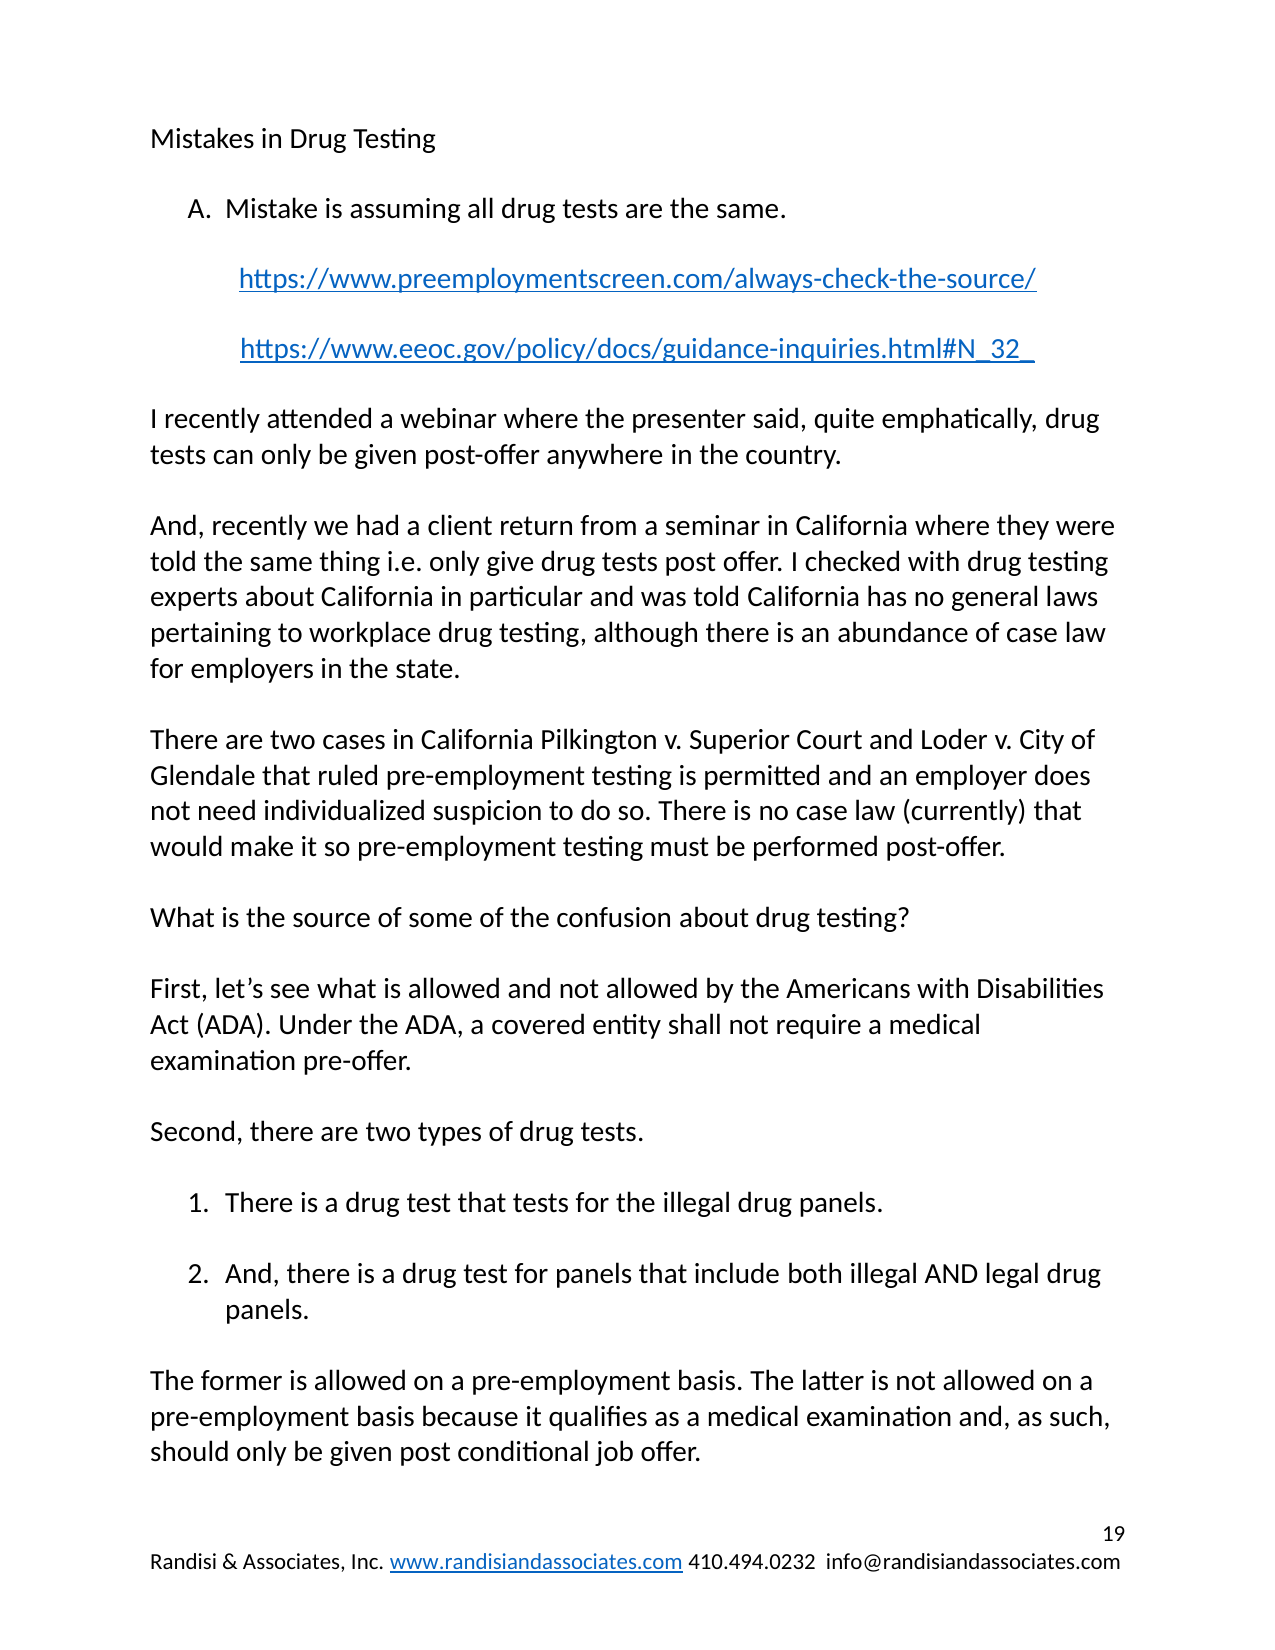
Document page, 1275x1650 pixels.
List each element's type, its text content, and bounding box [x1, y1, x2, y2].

list And, there is a drug test for panels that include both illegal AND legal drug panels. [187, 1255, 1125, 1327]
text There are two cases in California Pilkington v. Superior Court and Loder v. City of Glendale that ruled pre-employment testing is permitted and an employer does not need individualized suspicion to do so. There is no case law (currently) that would make it so pre-employment testing must be performed post-offer. [150, 721, 1125, 863]
list Mistake is assuming all drug tests are the same. [187, 190, 1125, 226]
list There is a drug test that tests for the illegal drug panels. [187, 1184, 1125, 1220]
text Second, there are two types of drug tests. [150, 1113, 1125, 1148]
text And, recently we had a client return from a seminar in California where they were told the same thing i.e. only give drug tests post offer. I checked with drug testing experts about California in particular and was told California has no general laws pertaining to workplace drug testing, although there is an abundance of case law for employers in the state. [150, 507, 1125, 685]
text The former is allowed on a pre-employment basis. The latter is not allowed on a pre-employment basis because it qualifies as a medical examination and, as such, should only be given post conditional job offer. [150, 1362, 1125, 1469]
text https://www.preemploymentscreen.com/always-check-the-source/ [150, 260, 1125, 296]
text What is the source of some of the confusion about drug testing? [150, 899, 1125, 935]
text First, let’s see what is allowed and not allowed by the Americans with Disabilities Act (ADA). Under the ADA, a covered entity shall not require a medical examination pre-offer. [150, 970, 1125, 1077]
text https://www.eeoc.gov/policy/docs/guidance-inquiries.html#N_32_ [150, 330, 1125, 366]
text Mistakes in Drug Testing [150, 120, 1125, 156]
text I recently attended a webinar where the presenter said, quite emphatically, drug tests can only be given post-offer anywhere in the country. [150, 400, 1125, 472]
